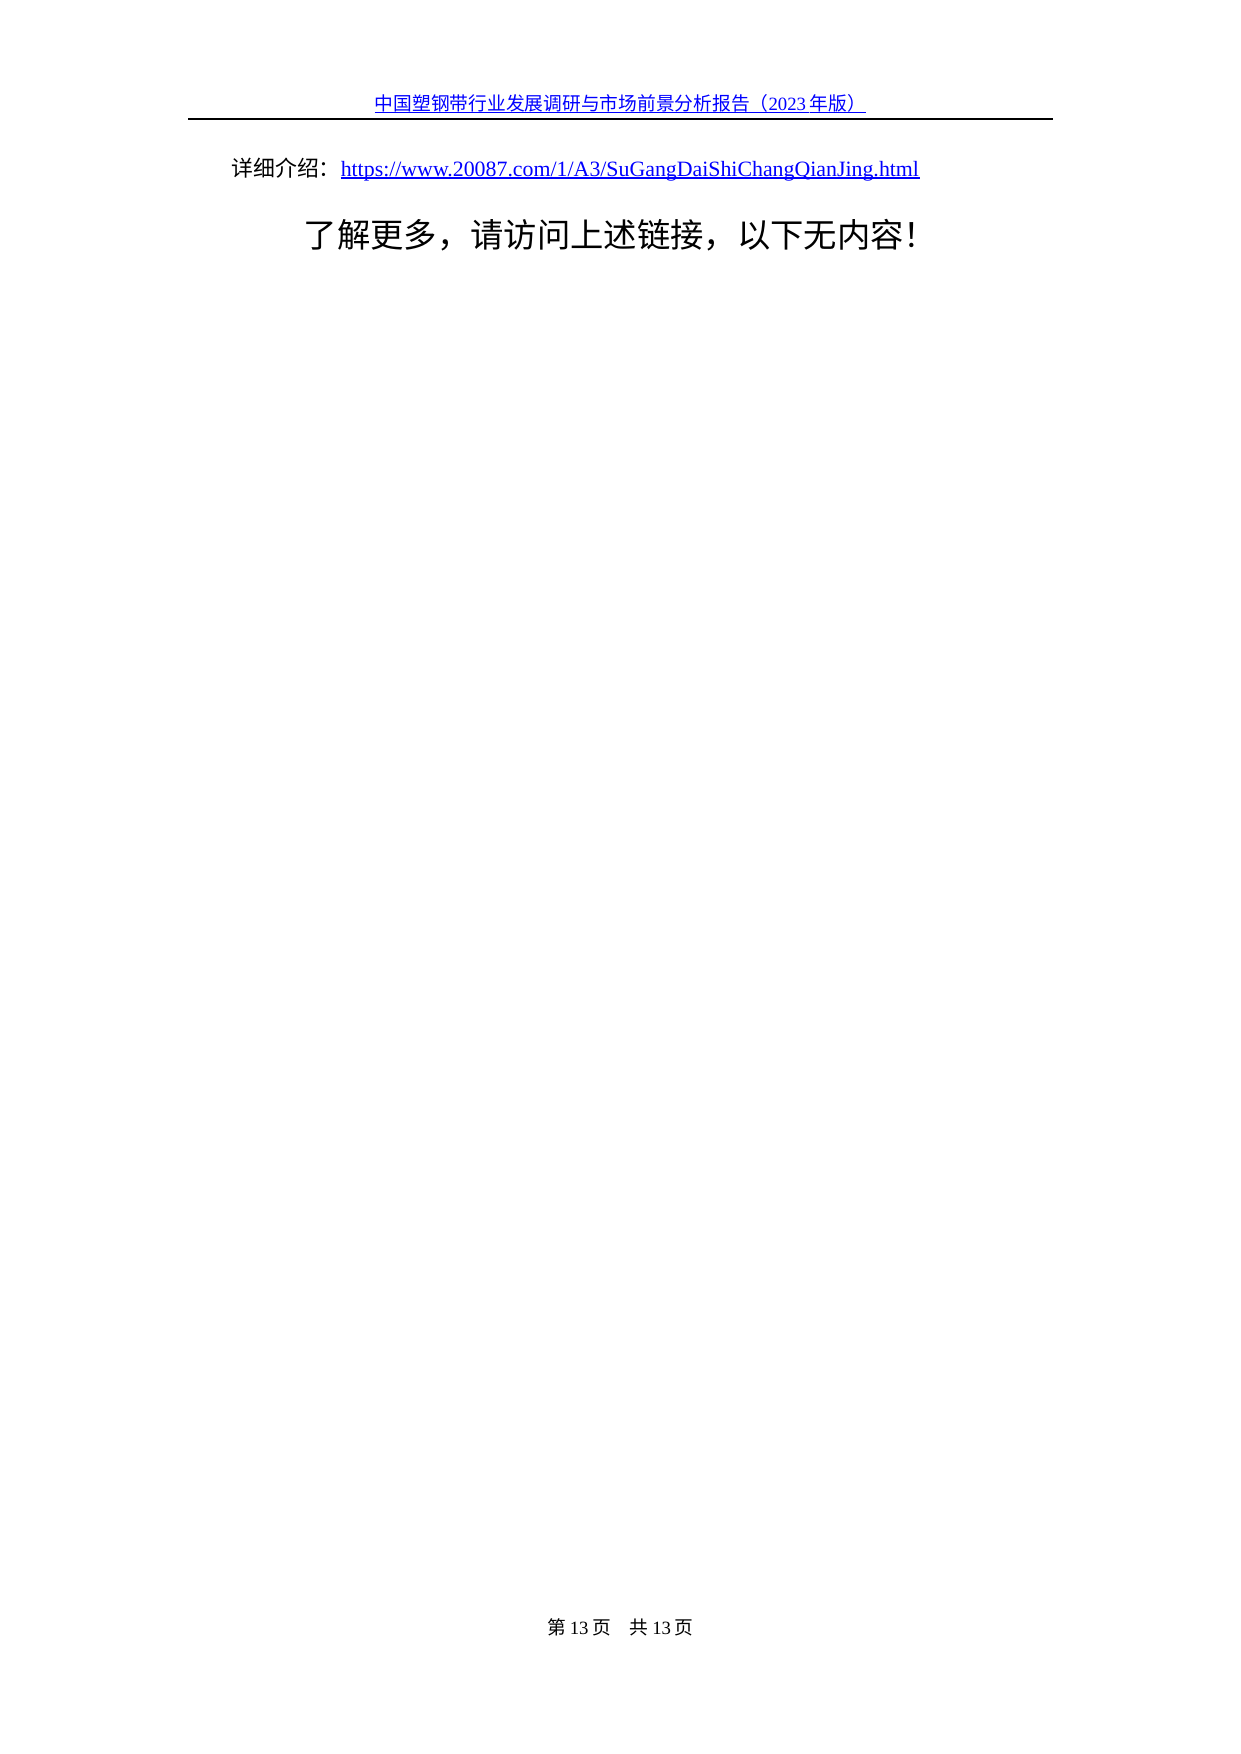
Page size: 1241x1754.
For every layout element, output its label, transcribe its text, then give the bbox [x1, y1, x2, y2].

title 了解更多，请访问上述链接，以下无内容！ [187, 200, 1053, 265]
text 详细介绍：https://www.20087.com/1/A3/SuGangDaiShiChangQianJing.html [187, 150, 1053, 183]
